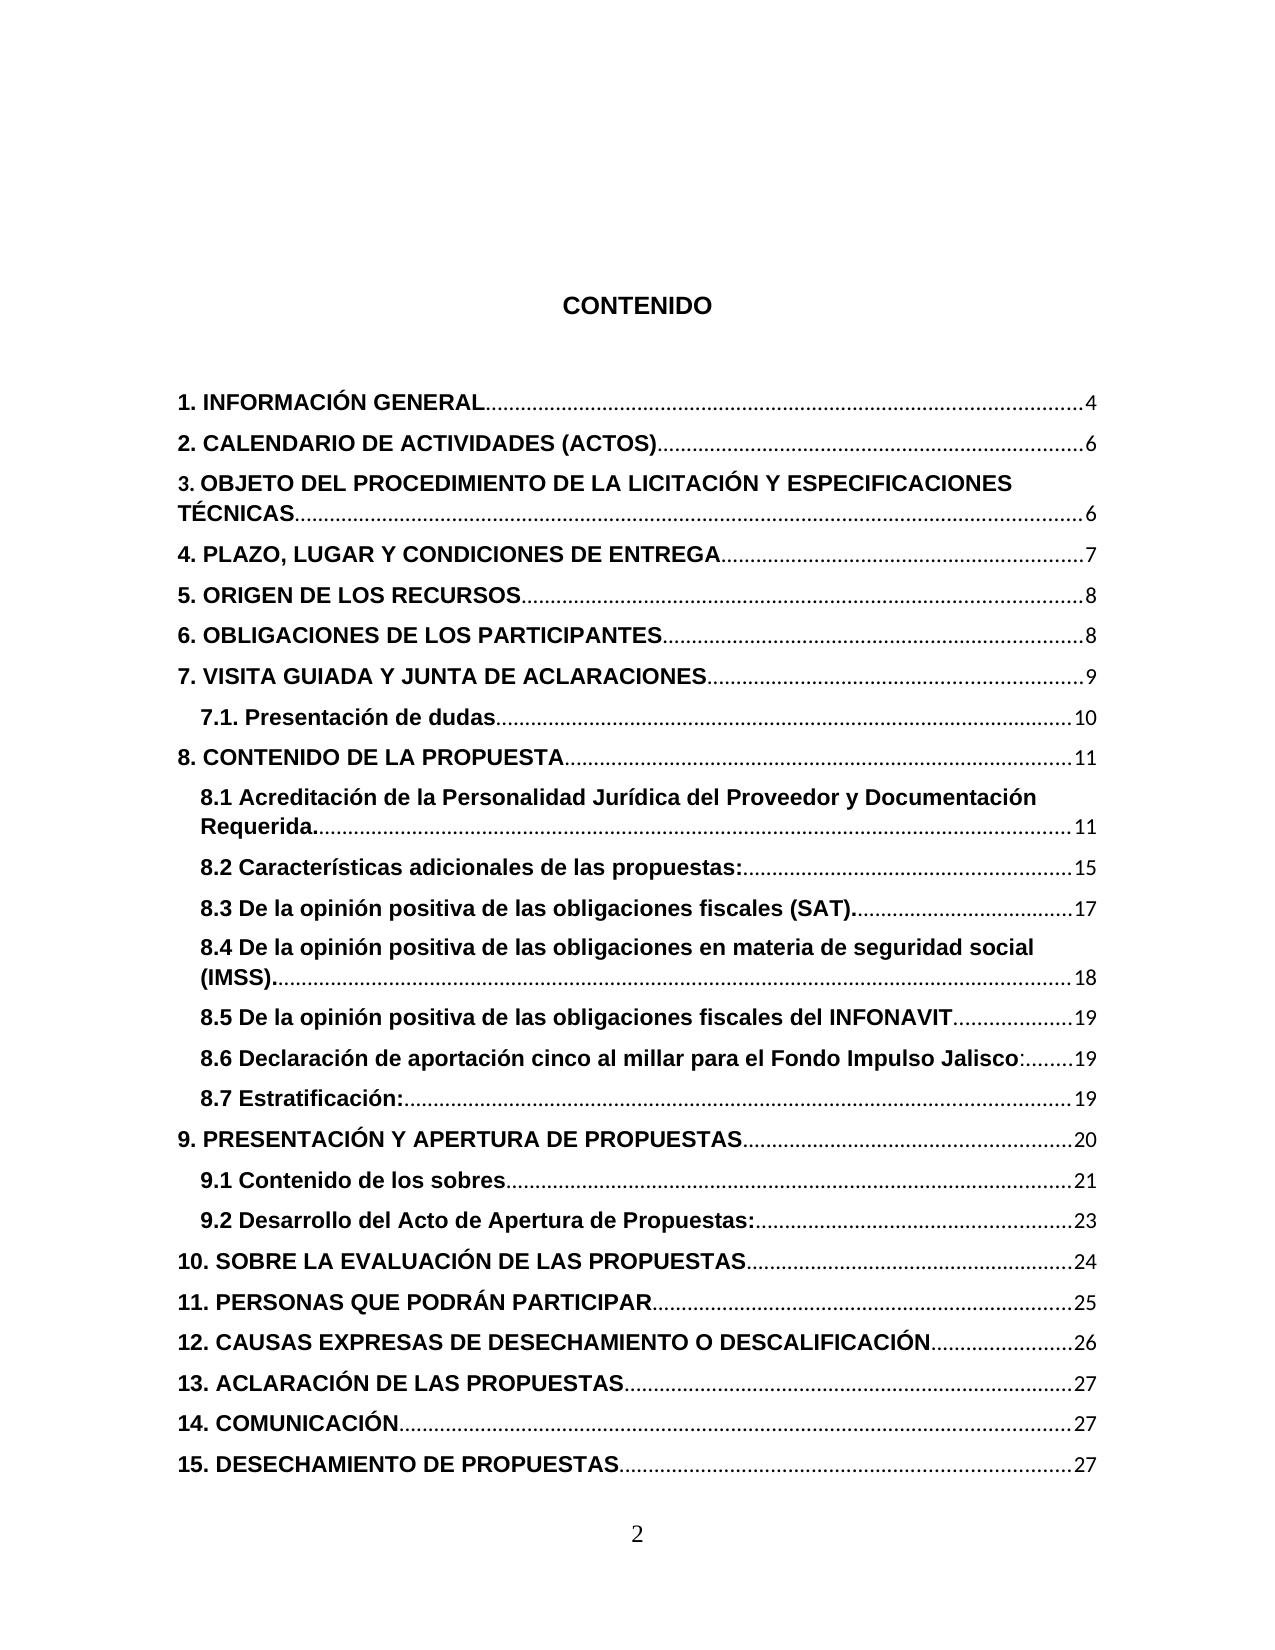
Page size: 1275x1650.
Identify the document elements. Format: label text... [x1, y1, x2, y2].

text CONTENIDO [177, 291, 1098, 319]
